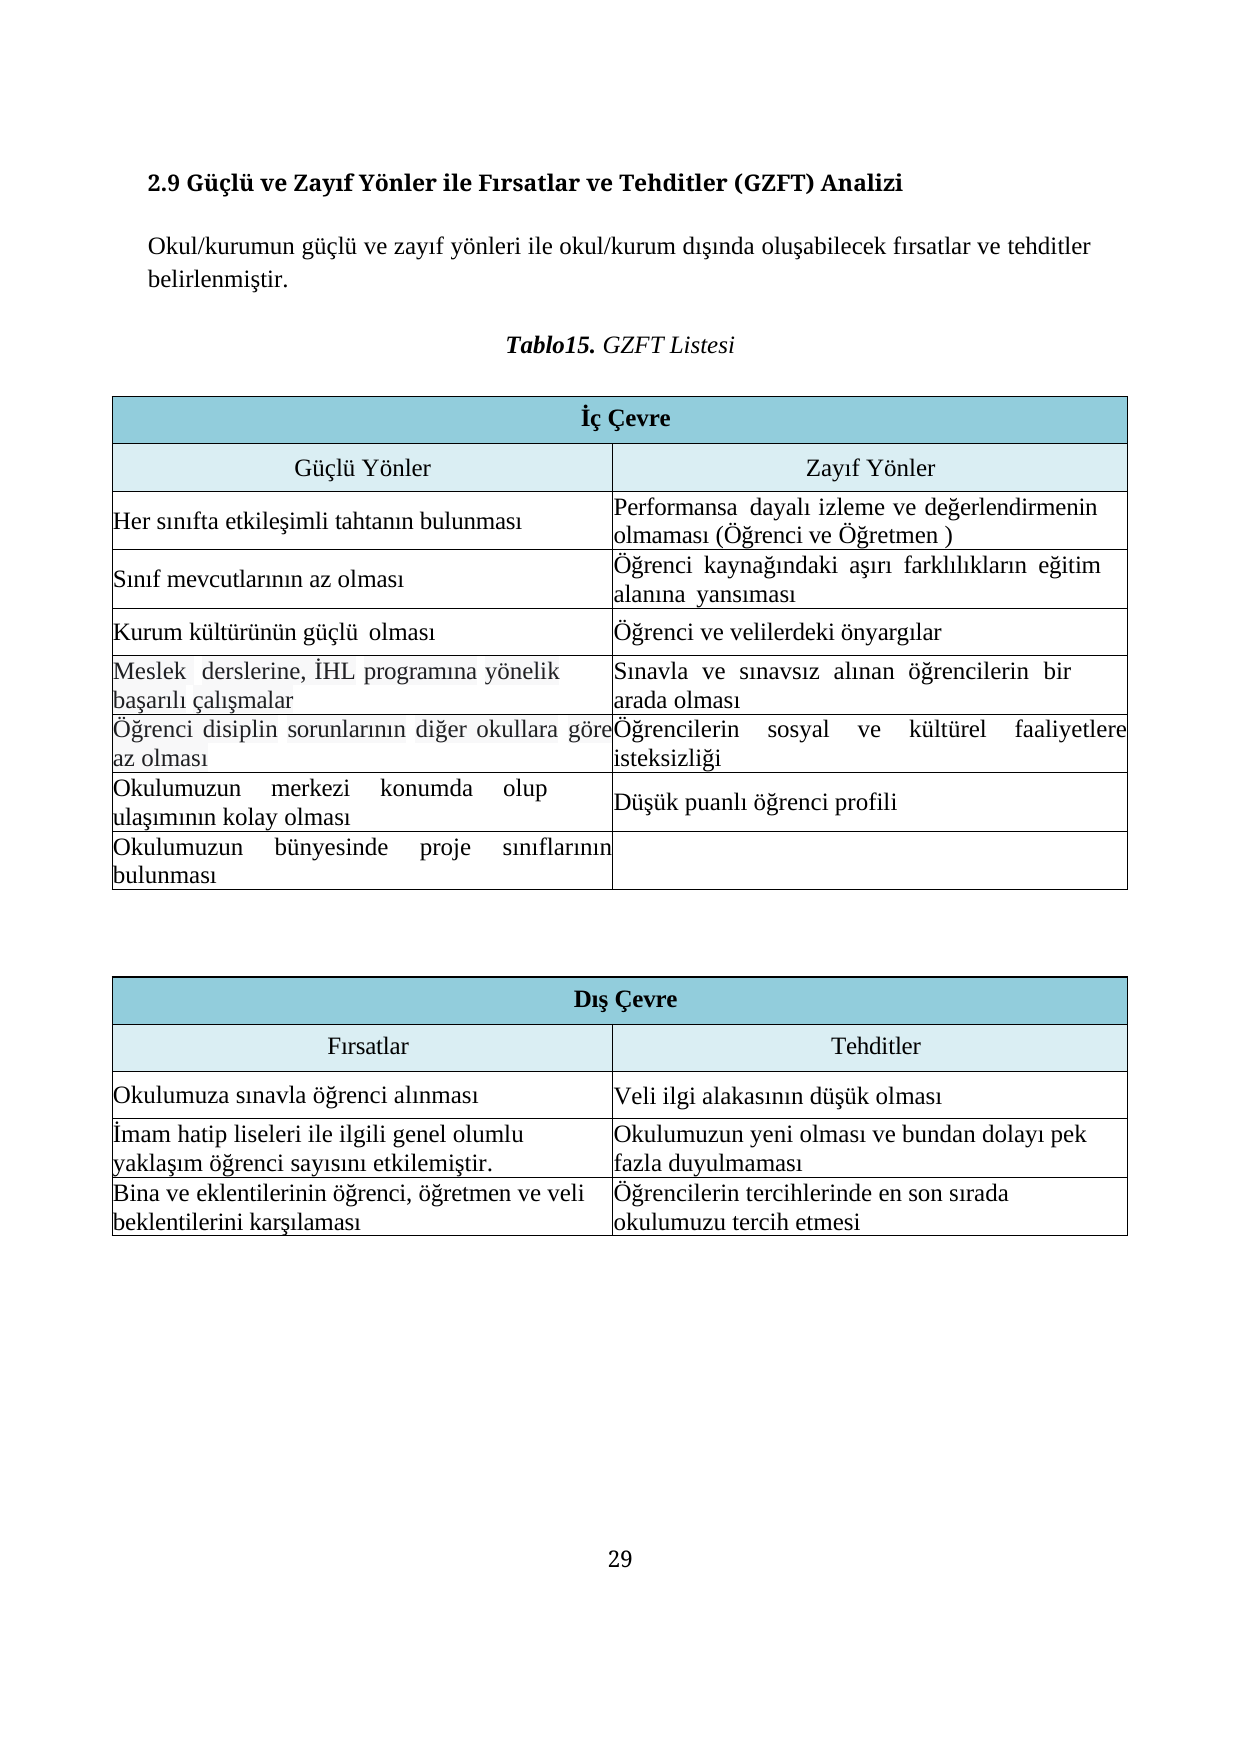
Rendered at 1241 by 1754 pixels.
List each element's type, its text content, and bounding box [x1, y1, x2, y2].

table_cell Sınavla ve sınavsız alınan öğrencilerin bir arada olması [613, 656, 1127, 713]
table_header Dış Çevre [113, 978, 1127, 1024]
table_cell Her sınıfta etkileşimli tahtanın bulunması [113, 492, 612, 549]
table_header İç Çevre [113, 397, 1127, 443]
table_cell Okulumuza sınavla öğrenci alınması [113, 1072, 612, 1118]
table_cell Meslek derslerine, İHL programına yönelik başarılı çalışmalar [293, 656, 612, 713]
table_cell Tehditler [613, 1025, 1127, 1071]
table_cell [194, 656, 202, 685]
text Okul/kurumun güçlü ve zayıf yönleri ile okul/kurum dışında oluşabilecek fırsatlar ve tehditler belirlenmiştir. [148, 231, 1092, 293]
table_cell Sınıf mevcutlarının az olması [113, 550, 612, 608]
table_cell Okulumuzun merkezi konumda olup ulaşımının kolay olması [113, 773, 612, 831]
table_cell Düşük puanlı öğrenci profili [613, 773, 1127, 831]
table_cell Bina ve eklentilerinin öğrenci, öğretmen ve veli beklentilerini karşılaması [113, 1178, 612, 1235]
table_cell Öğrencilerin tercihlerinde en son sırada okulumuzu tercih etmesi [613, 1178, 1127, 1235]
table_cell İmam hatip liseleri ile ilgili genel olumlu yaklaşım öğrenci sayısını etkilemiştir. [113, 1119, 612, 1177]
table_cell Okulumuzun bünyesinde proje sınıflarının bulunması [113, 832, 612, 889]
table_cell Öğrenci disiplin sorunlarının diğer okullara göre az olması [208, 715, 612, 772]
table_cell Veli ilgi alakasının düşük olması [613, 1072, 1127, 1118]
table_cell Okulumuzun yeni olması ve bundan dolayı pek fazla duyulmaması [613, 1119, 1127, 1177]
table_cell Fırsatlar [113, 1025, 612, 1071]
table_cell Öğrenci kaynağındaki aşırı farklılıkların eğitim alanına yansıması [613, 550, 1127, 608]
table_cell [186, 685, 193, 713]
table_cell Güçlü Yönler [113, 444, 612, 491]
text Tablo15. GZFT Listesi [148, 330, 1092, 359]
table_cell Zayıf Yönler [613, 444, 1127, 491]
table_cell Performansa dayalı izleme ve değerlendirmenin olmaması (Öğrenci ve Öğretmen ) [613, 492, 1127, 549]
table_cell [613, 832, 1127, 889]
text 2.9 Güçlü ve Zayıf Yönler ile Fırsatlar ve Tehditler (GZFT) Analizi [148, 167, 1092, 198]
table_cell Öğrenci ve velilerdeki önyargılar [613, 609, 1127, 655]
table_cell Kurum kültürünün güçlü olması [113, 609, 612, 655]
table_cell Öğrencilerin sosyal ve kültürel faaliyetlere isteksizliği [613, 715, 1127, 772]
